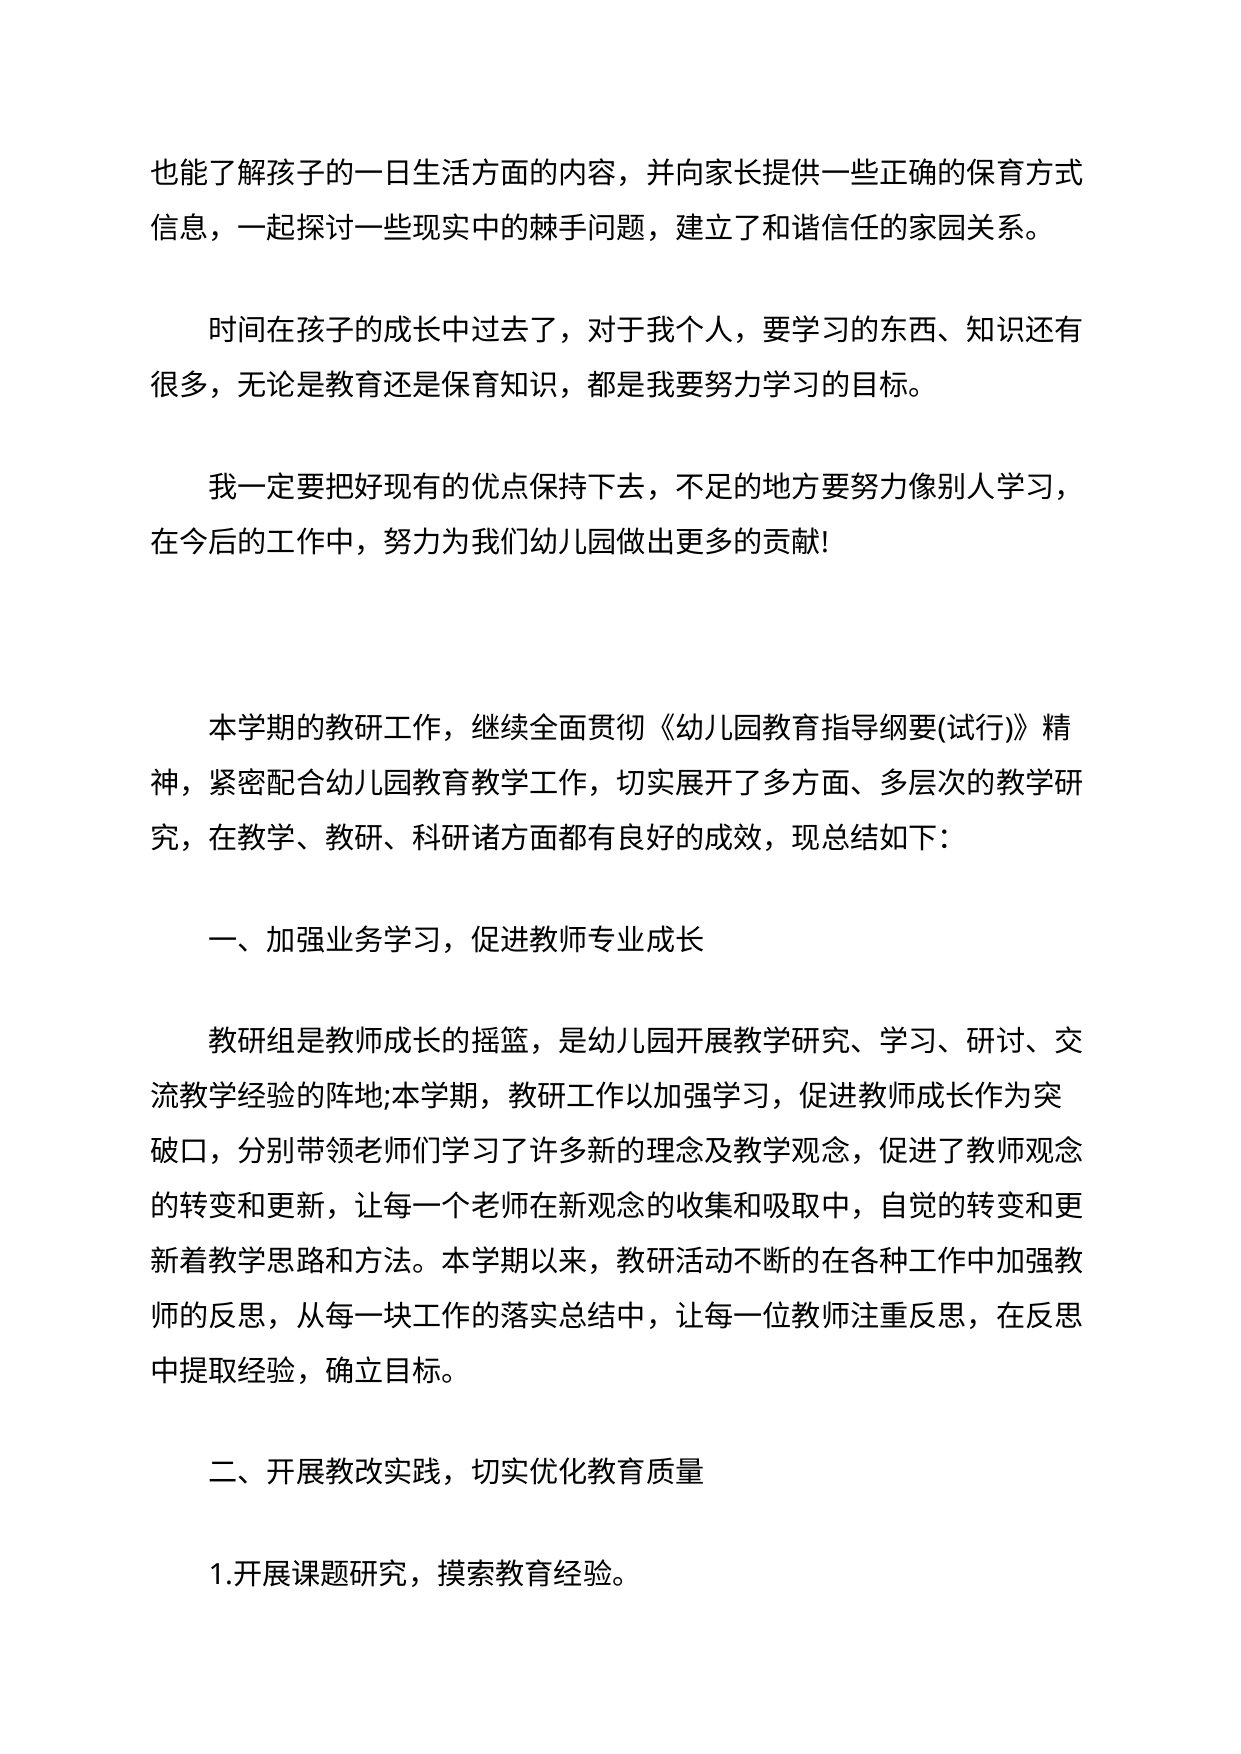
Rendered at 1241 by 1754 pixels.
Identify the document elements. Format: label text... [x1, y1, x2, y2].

text 1.开展课题研究，摸索教育经验。 [150, 1551, 1090, 1593]
text 教研组是教师成长的摇篮，是幼儿园开展教学研究、学习、研讨、交流教学经验的阵地;本学期，教研工作以加强学习，促进教师成长作为突破口，分别带领老师们学习了许多新的理念及教学观念，促进了教师观念的转变和更新，让每一个老师在新观念的收集和吸取中，自觉的转变和更新着教学思路和方法。本学期以来，教研活动不断的在各种工作中加强教师的反思，从每一块工作的落实总结中，让每一位教师注重反思，在反思中提取经验，确立目标。 [150, 1018, 1090, 1389]
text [150, 150, 1090, 247]
text 我一定要把好现有的优点保持下去，不足的地方要努力像别人学习，在今后的工作中，努力为我们幼儿园做出更多的贡献! [150, 463, 1090, 561]
text 一、加强业务学习，促进教师专业成长 [150, 916, 1090, 958]
text 二、开展教改实践，切实优化教育质量 [150, 1449, 1090, 1491]
text 时间在孩子的成长中过去了，对于我个人，要学习的东西、知识还有很多，无论是教育还是保育知识，都是我要努力学习的目标。 [150, 307, 1090, 404]
text 本学期的教研工作，继续全面贯彻《幼儿园教育指导纲要(试行)》精神，紧密配合幼儿园教育教学工作，切实展开了多方面、多层次的教学研究，在教学、教研、科研诸方面都有良好的成效，现总结如下： [150, 704, 1090, 857]
